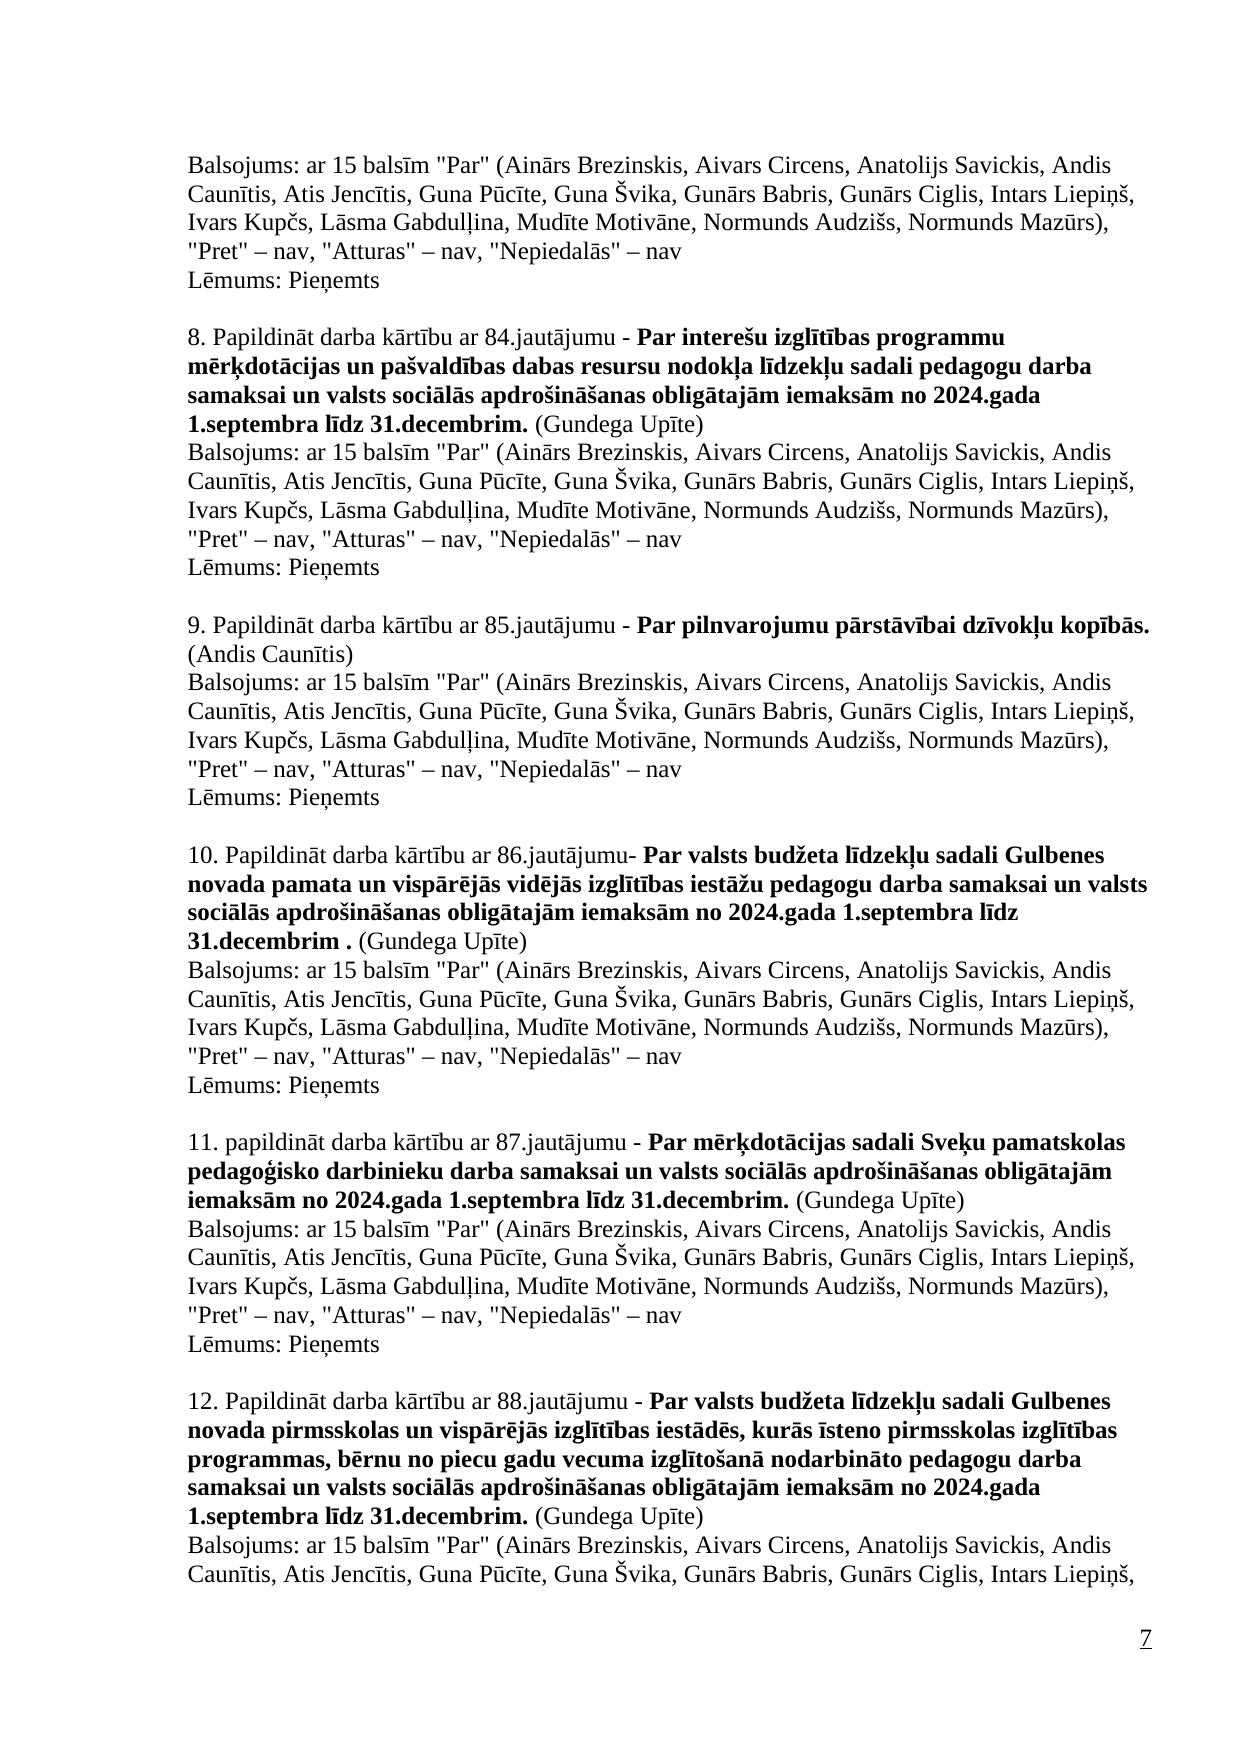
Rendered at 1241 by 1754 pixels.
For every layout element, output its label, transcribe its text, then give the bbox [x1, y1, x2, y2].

text 12. Papildināt darba kārtību ar 88.jautājumu - Par valsts budžeta līdzekļu sadali Gulbenes novada pirmsskolas un vispārējās izglītības iestādēs, kurās īsteno pirmsskolas izglītības programmas, bērnu no piecu gadu vecuma izglītošanā nodarbināto pedagogu darba samaksai un valsts sociālās apdrošināšanas obligātajām iemaksām no 2024.gada 1.septembra līdz 31.decembrim. (Gundega Upīte) [187, 1386, 1152, 1530]
text Lēmums: Pieņemts [187, 782, 1152, 811]
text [187, 1530, 1152, 1587]
text Lēmums: Pieņemts [187, 552, 1152, 581]
text 8. Papildināt darba kārtību ar 84.jautājumu - Par interešu izglītības programmu mērķdotācijas un pašvaldības dabas resursu nodokļa līdzekļu sadali pedagogu darba samaksai un valsts sociālās apdrošināšanas obligātajām iemaksām no 2024.gada 1.septembra līdz 31.decembrim. (Gundega Upīte) [187, 322, 1152, 437]
text Lēmums: Pieņemts [187, 1329, 1152, 1357]
text 10. Papildināt darba kārtību ar 86.jautājumu- Par valsts budžeta līdzekļu sadali Gulbenes novada pamata un vispārējās vidējās izglītības iestāžu pedagogu darba samaksai un valsts sociālās apdrošināšanas obligātajām iemaksām no 2024.gada 1.septembra līdz 31.decembrim . (Gundega Upīte) [187, 840, 1152, 955]
text Lēmums: Pieņemts [187, 265, 1152, 294]
text 9. Papildināt darba kārtību ar 85.jautājumu - Par pilnvarojumu pārstāvībai dzīvokļu kopībās. (Andis Caunītis) [187, 610, 1152, 667]
text 11. papildināt darba kārtību ar 87.jautājumu - Par mērķdotācijas sadali Sveķu pamatskolas pedagoģisko darbinieku darba samaksai un valsts sociālās apdrošināšanas obligātajām iemaksām no 2024.gada 1.septembra līdz 31.decembrim. (Gundega Upīte) [187, 1127, 1152, 1214]
text Lēmums: Pieņemts [187, 1070, 1152, 1099]
